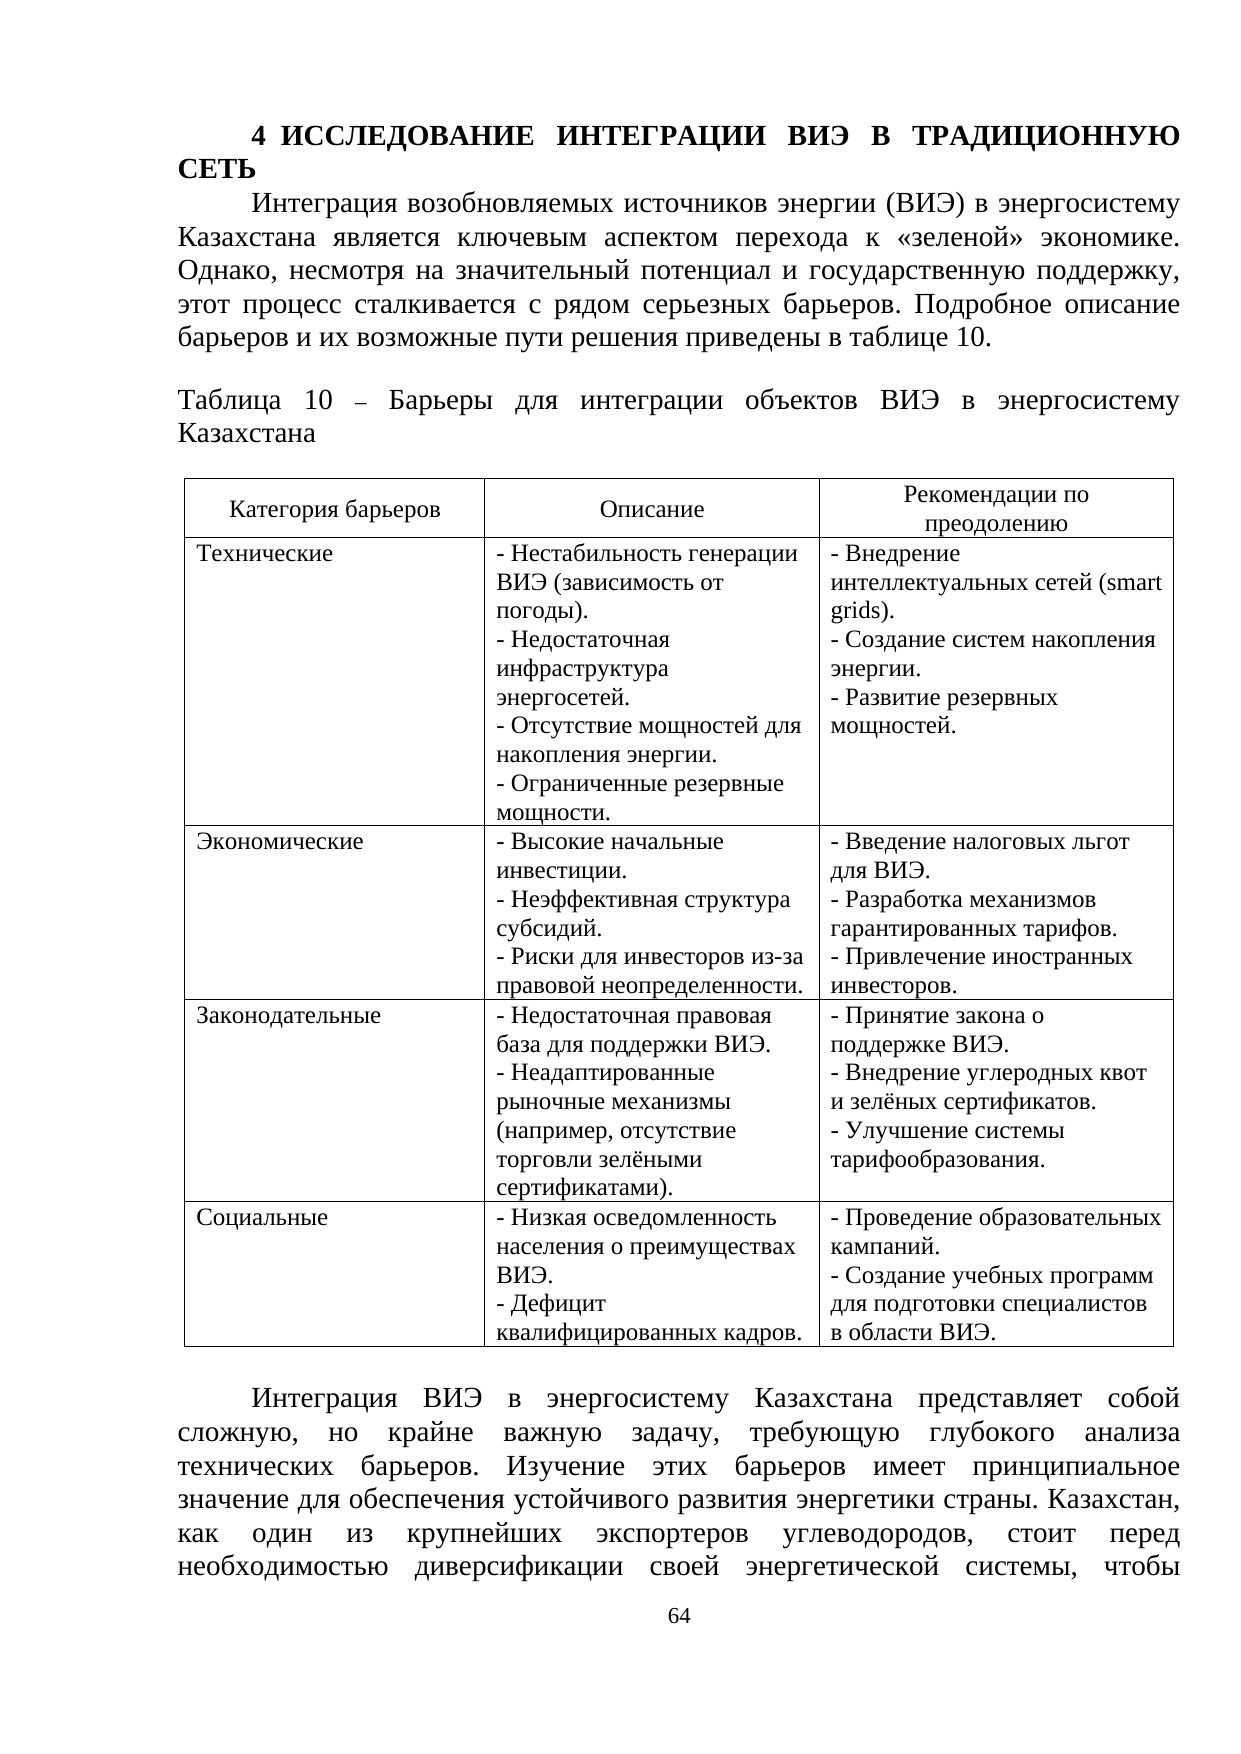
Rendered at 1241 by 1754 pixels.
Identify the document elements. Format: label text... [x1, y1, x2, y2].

table_cell - Принятие закона о поддержке ВИЭ. - Внедрение углеродных квот и зелёных сертификатов. - Улучшение системы тарифообразования. [820, 1000, 1173, 1201]
table_cell - Высокие начальные инвестиции. - Неэффективная структура субсидий. - Риски для инвесторов из-за правовой неопределенности. [485, 826, 819, 999]
table_header Описание [485, 479, 819, 537]
table_cell - Нестабильность генерации ВИЭ (зависимость от погоды). - Недостаточная инфраструктура энергосетей. - Отсутствие мощностей для накопления энергии. - Ограниченные резервные мощности. [485, 538, 819, 825]
table_cell Законодательные [185, 1000, 484, 1201]
table_cell - Проведение образовательных кампаний. - Создание учебных программ для подготовки специалистов в области ВИЭ. [820, 1202, 1173, 1346]
text Интеграция возобновляемых источников энергии (ВИЭ) в энергосистему Казахстана является ключевым аспектом перехода к «зеленой» экономике. Однако, несмотря на значительный потенциал и государственную поддержку, этот процесс сталкивается с рядом серьезных барьеров. Подробное описание барьеров и их возможные пути решения приведены в таблице 10. [177, 185, 1181, 353]
table_header Рекомендации по преодолению [820, 479, 1173, 537]
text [177, 1381, 1181, 1582]
table_cell - Введение налоговых льгот для ВИЭ. - Разработка механизмов гарантированных тарифов. - Привлечение иностранных инвесторов. [820, 826, 1173, 999]
table_cell Экономические [185, 826, 484, 999]
subtitle ИССЛЕДОВАНИЕ ИНТЕГРАЦИИ ВИЭ В ТРАДИЦИОННУЮ СЕТЬ [177, 118, 1181, 185]
table_cell - Внедрение интеллектуальных сетей (smart grids). - Создание систем накопления энергии. - Развитие резервных мощностей. [820, 538, 1173, 825]
table_cell Социальные [185, 1202, 484, 1346]
table_cell - Недостаточная правовая база для поддержки ВИЭ. - Неадаптированные рыночные механизмы (например, отсутствие торговли зелёными сертификатами). [485, 1000, 819, 1201]
text Таблица 10 – Барьеры для интеграции объектов ВИЭ в энергосистему Казахстана [177, 382, 1181, 449]
table_header Категория барьеров [185, 479, 484, 537]
table_cell - Низкая осведомленность населения о преимуществах ВИЭ. - Дефицит квалифицированных кадров. [485, 1202, 819, 1346]
table_cell Технические [185, 538, 484, 825]
